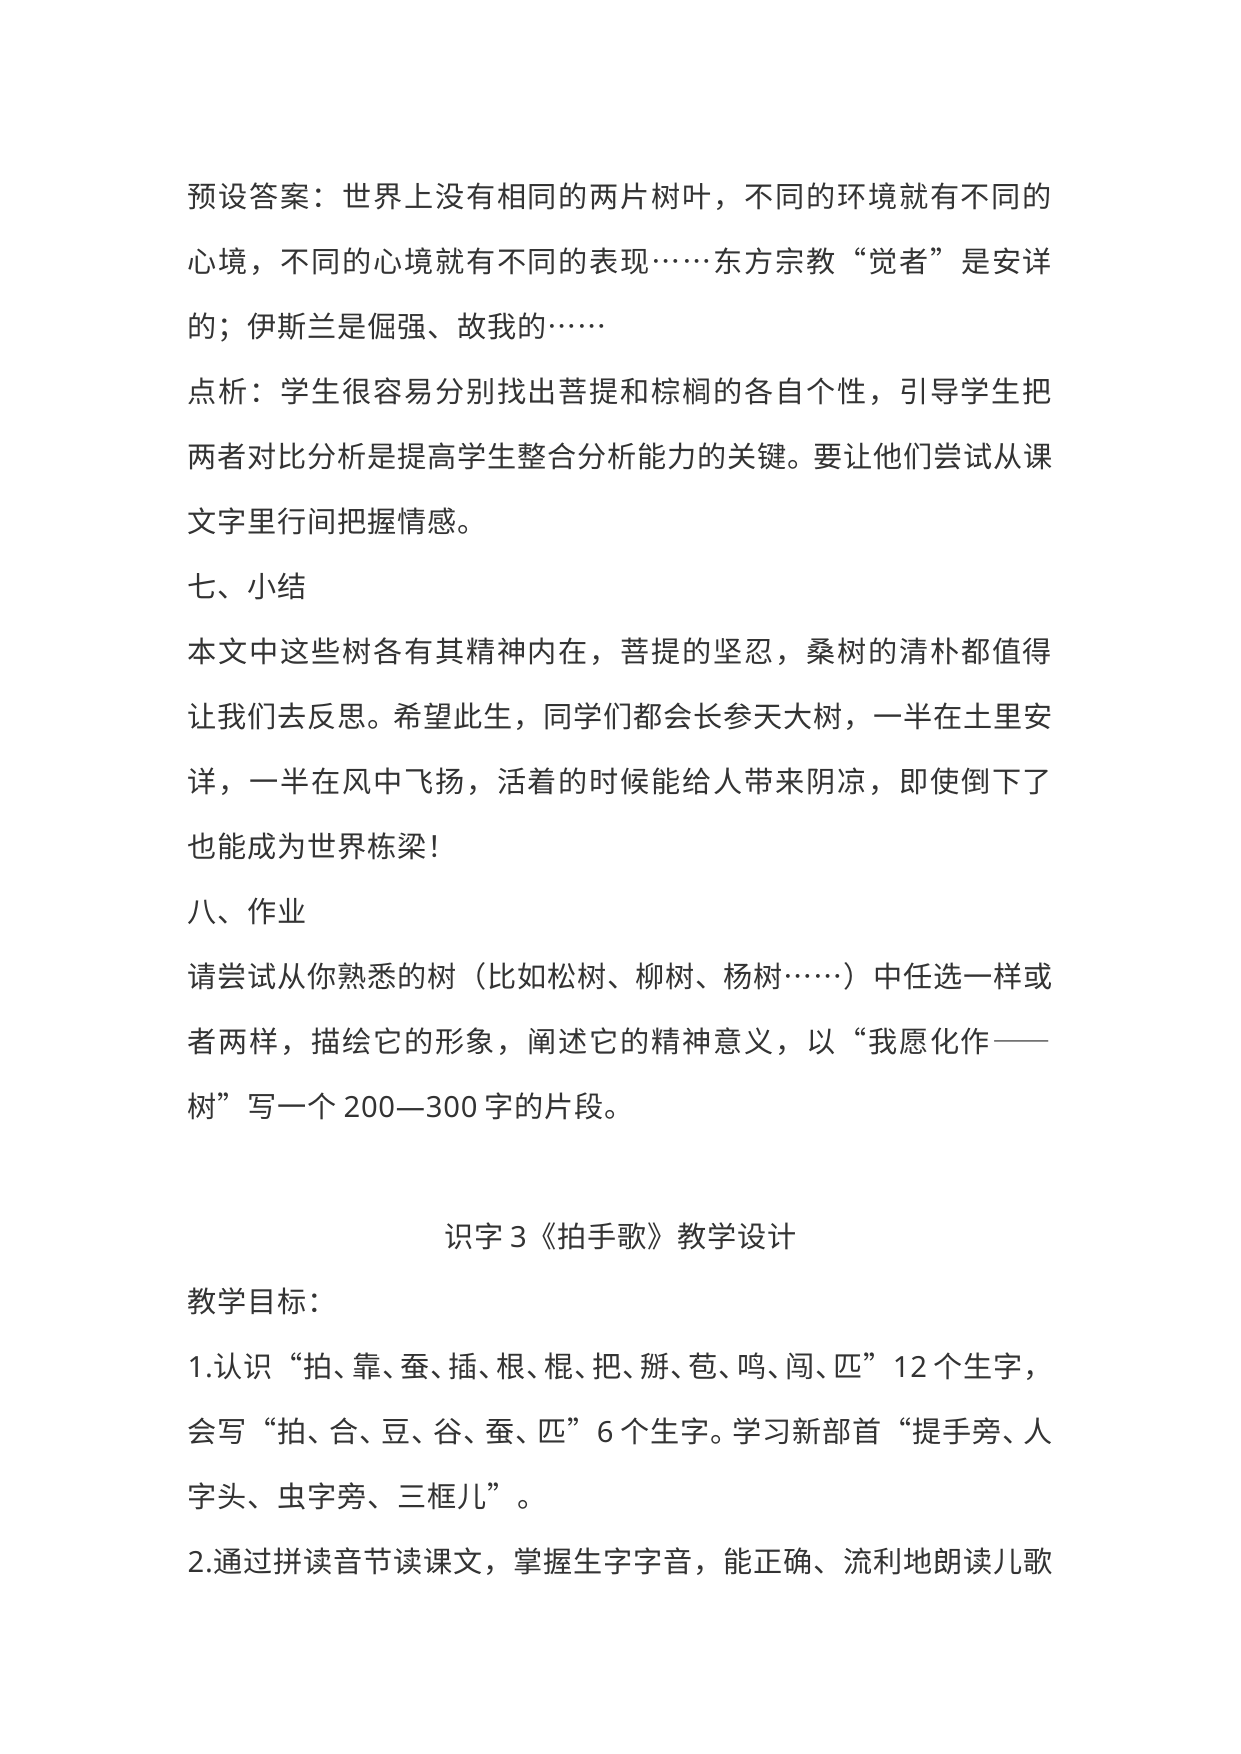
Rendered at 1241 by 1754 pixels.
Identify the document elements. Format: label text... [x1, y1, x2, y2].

text 教学目标： [187, 1397, 1053, 1462]
text 设计意图：让学生再做一个深度的思考，在比较中体会作者所阐释的不同的文化，引领学生深入挖掘“树”所代表的精神内涵。 [187, 162, 1053, 292]
text 七、小结 [187, 682, 1053, 747]
text 八、作业 [187, 1007, 1053, 1072]
text 请尝试从你熟悉的树（比如松树、柳树、杨树……）中任选一样或者两样，描绘它的形象，阐述它的精神意义，以“我愿化作——树”写一个200—300字的片段。 [187, 1072, 1053, 1267]
text 本文中这些树各有其精神内在，菩提的坚忍，桑树的清朴都值得让我们去反思。希望此生，同学们都会长参天大树，一半在土里安详，一半在风中飞扬，活着的时候能给人带来阴凉，即使倒下了也能成为世界栋梁！ [187, 747, 1053, 1007]
text 点析：学生很容易分别找出菩提和棕榈的各自个性，引导学生把两者对比分析是提高学生整合分析能力的关键。要让他们尝试从课文字里行间把握情感。 [187, 487, 1053, 682]
text 预设答案：世界上没有相同的两片树叶，不同的环境就有不同的心境，不同的心境就有不同的表现……东方宗教“觉者”是安详的；伊斯兰是倔强、故我的…… [187, 292, 1053, 487]
text 识字3《拍手歌》教学设计 [187, 1332, 1053, 1397]
